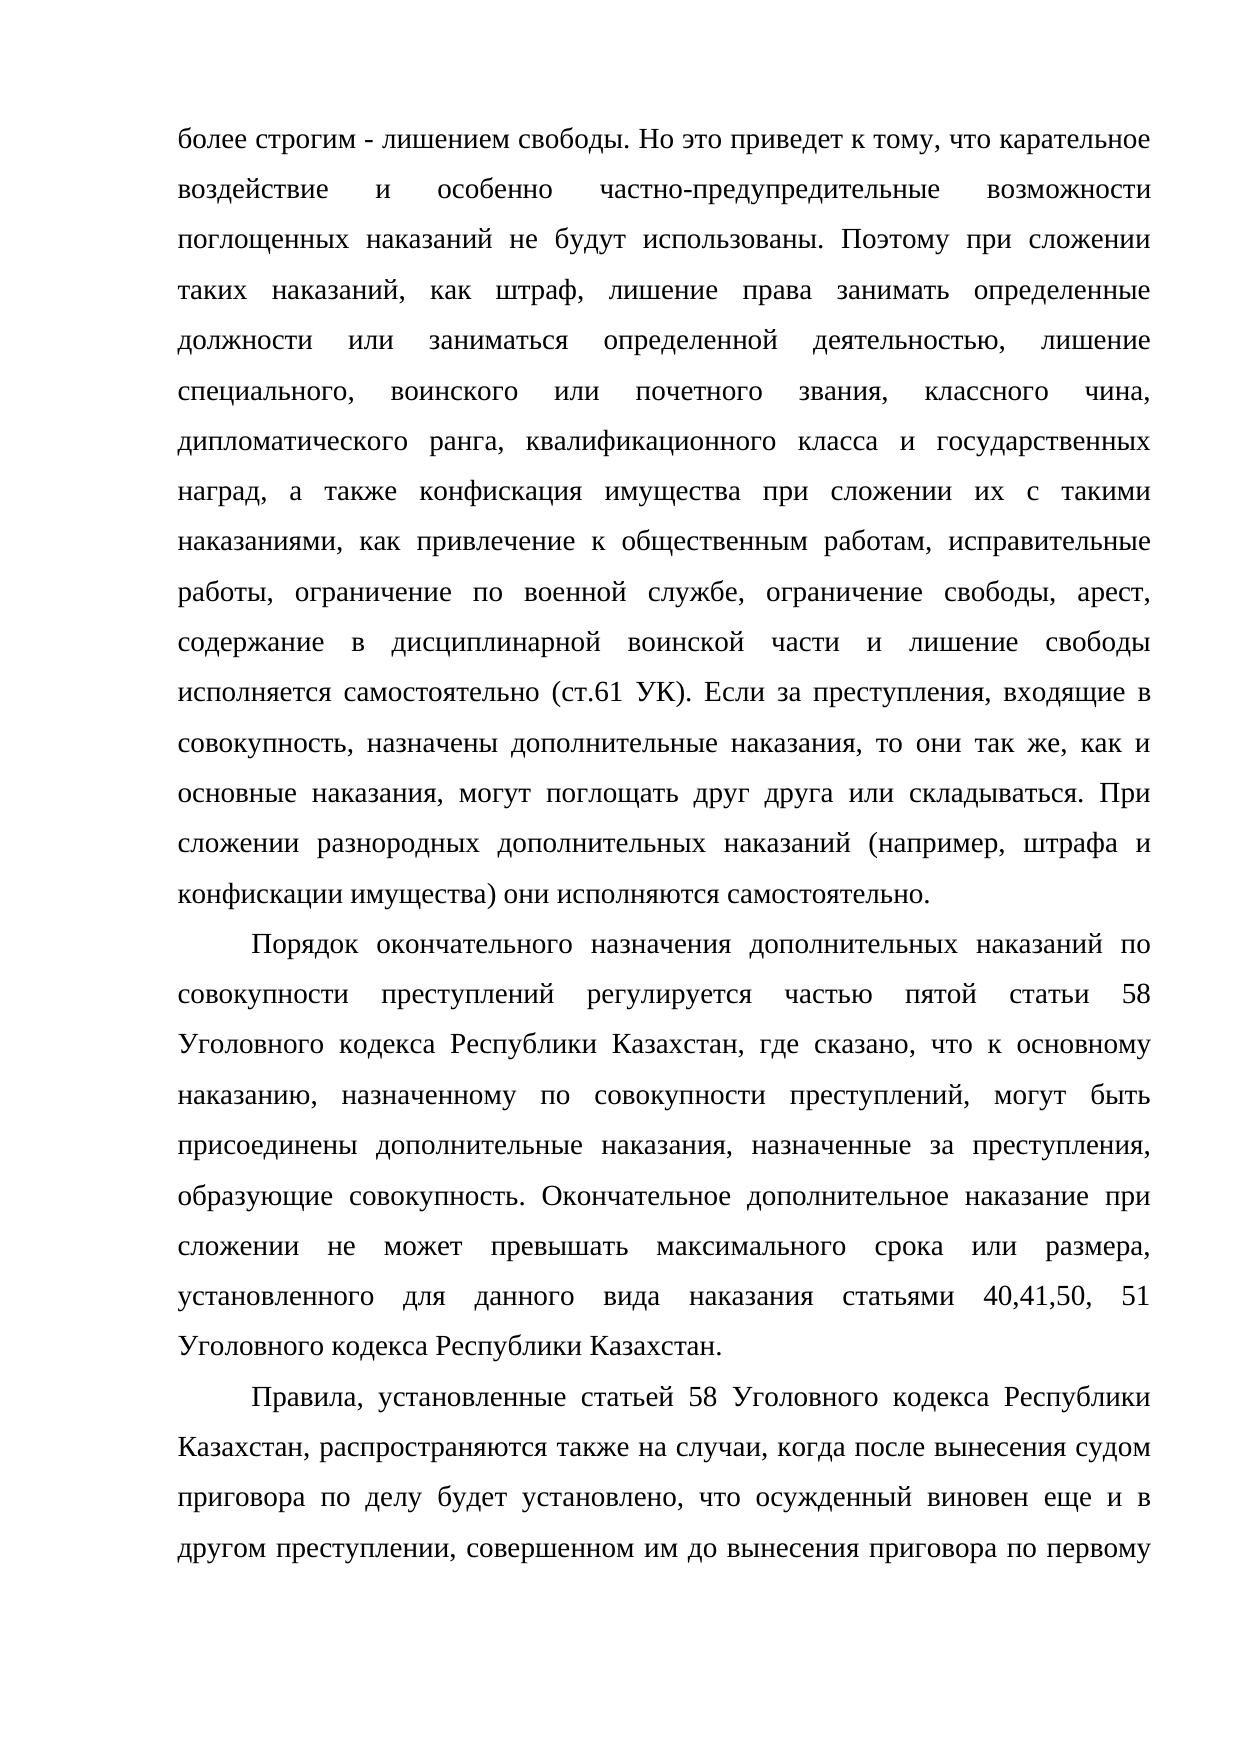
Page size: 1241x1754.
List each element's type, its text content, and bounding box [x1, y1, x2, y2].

text Порядок окончательного назначения дополнительных наказаний по совокупности преступлений регулируется частью пятой статьи 58 Уголовного кодекса Республики Казахстан, где сказано, что к основному наказанию, назначенному по совокупности преступлений, могут быть присоединены дополнительные наказания, назначенные за преступления, образующие совокупность. Окончательное дополнительное наказание при сложении не может превышать максимального срока или размера, установленного для данного вида наказания статьями 40,41,50, 51 Уголовного кодекса Республики Казахстан. [177, 926, 1152, 1362]
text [177, 1379, 1152, 1563]
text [177, 121, 1152, 909]
